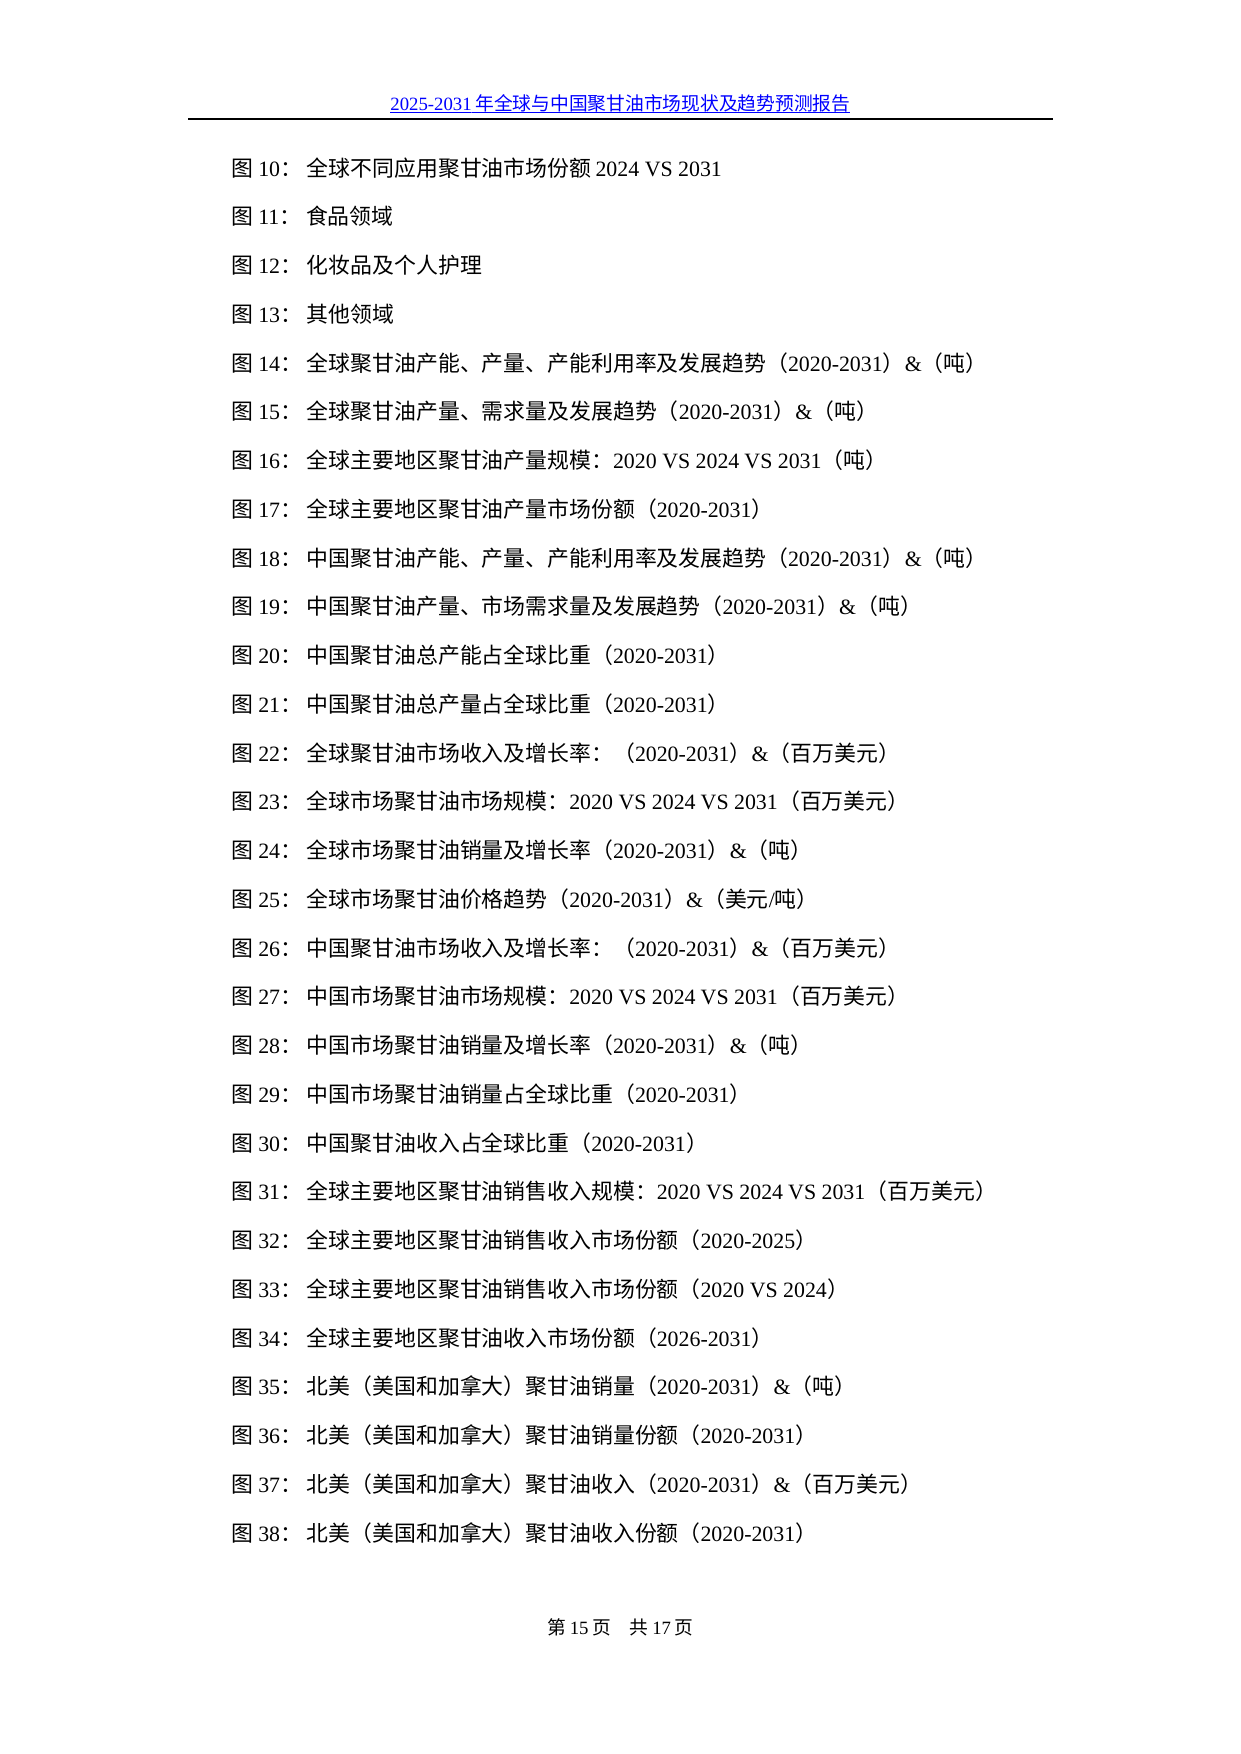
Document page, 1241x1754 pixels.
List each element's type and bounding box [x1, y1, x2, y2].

text [187, 150, 1053, 1548]
